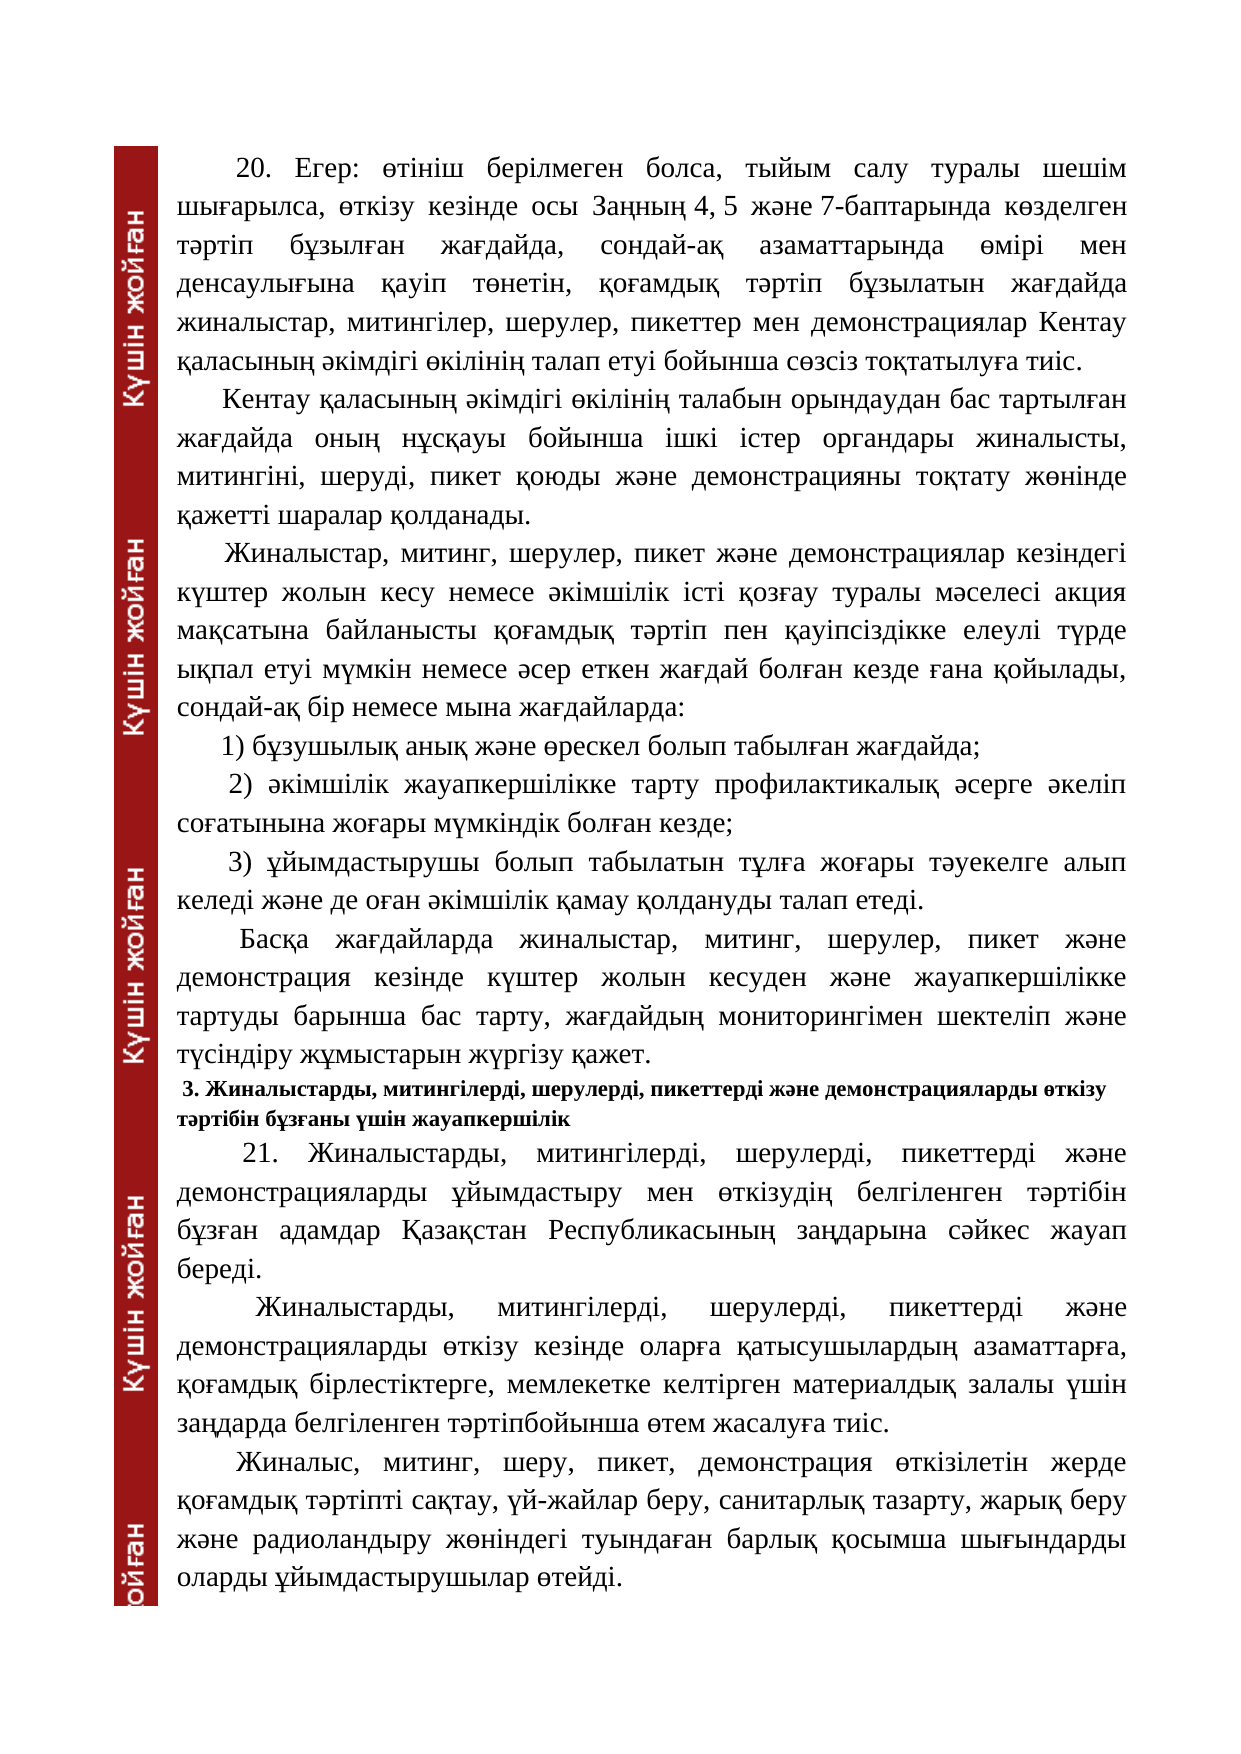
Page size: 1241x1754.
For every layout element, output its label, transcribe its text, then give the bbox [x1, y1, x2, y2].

text Жиналыстар, митинг, шерулер, пикет және демонстрациялар кезіндегі күштер жолын кесу немесе әкімшілік істі қозғау туралы мәселесі акция мақсатына байланысты қоғамдық тәртіп пен қауіпсіздікке елеулі түрде ықпал етуі мүмкін немесе әсер еткен жағдай болған кезде ғана қойылады, сондай-ақ бір немесе мына жағдайларда: [112, 535, 1128, 723]
text Кентау қаласының әкімдігі өкiлiнiң талабын орындаудан бас тартылған жағдайда оның нұсқауы бойынша iшкi iстер органдары жиналысты, митингiнi, шерудi, пикет қоюды және демонстрацияны тоқтату жөнiнде қажеттi шаралар қолданады. [112, 381, 1128, 530]
picture [114, 376, 158, 381]
picture [114, 1284, 158, 1289]
picture [114, 1593, 158, 1606]
text 1) бұзушылық анық және өрескел болып табылған жағдайда; [112, 728, 1128, 762]
picture [114, 916, 158, 921]
text 3. Жиналыстарды, митингілерді, шерулерді, пикеттерді және демонстрацияларды өткізу тәртібін бұзғаны үшін жауапкершілік [112, 1075, 1128, 1132]
text 21. Жиналыстарды, митингiлердi, шерулердi, пикеттердi және демонстрацияларды ұйымдастыру мен өткiзудiң белгiленген тәртiбiн бұзған адамдар Қазақстан Республикасының заңдарына сәйкес жауап бередi. [112, 1135, 1128, 1284]
picture [114, 146, 158, 150]
text Жиналыстарды, митингiлердi, шерулердi, пикеттердi және демонстрацияларды өткiзу кезiнде оларға қатысушылардың азаматтарға, қоғамдық бiрлестiктерге, мемлекетке келтiрген материалдық залалы үшiн заңдарда белгiленген тәртiпбойынша өтем жасалуға тиiс. [112, 1289, 1128, 1439]
picture [114, 723, 158, 728]
picture [114, 1439, 158, 1444]
picture [114, 1070, 158, 1075]
picture [114, 762, 158, 767]
text Басқа жағдайларда жиналыстар, митинг, шерулер, пикет және демонстрация кезінде күштер жолын кесуден және жауапкершілікке тартуды барынша бас тарту, жағдайдың мониторингімен шектеліп және түсіндіру жұмыстарын жүргізу қажет. [112, 921, 1128, 1070]
picture [114, 839, 158, 844]
picture [114, 530, 158, 535]
text 3) ұйымдастырушы болып табылатын тұлға жоғары тәуекелге алып келеді және де оған әкімшілік қамау қолдануды талап етеді. [112, 844, 1128, 916]
text Жиналыс, митинг, шеру, пикет, демонстрация өткiзiлетiн жерде қоғамдық тәртiптi сақтау, үй-жайлар беру, санитарлық тазарту, жарық беру және радиоландыру жөнiндегi туындаған барлық қосымша шығындарды оларды ұйымдастырушылар өтейдi. [112, 1444, 1128, 1593]
text 20. Егер: өтiнiш берiлмеген болса, тыйым салу туралы шешiм шығарылса, өткiзу кезiнде осы Заңның 4, 5 және 7-баптарында көзделген тәртiп бұзылған жағдайда, сондай-ақ азаматтарында өмiрi мен денсаулығына қауiп төнетiн, қоғамдық тәртiп бұзылатын жағдайда жиналыстар, митингiлер, шерулер, пикеттер мен демонстрациялар Кентау қаласының әкімдігі өкiлiнiң талап етуi бойынша сөзсiз тоқтатылуға тиiс. [112, 150, 1128, 376]
text 2) әкімшілік жауапкершілікке тарту профилактикалық әсерге әкеліп соғатынына жоғары мүмкіндік болған кезде; [112, 767, 1128, 839]
